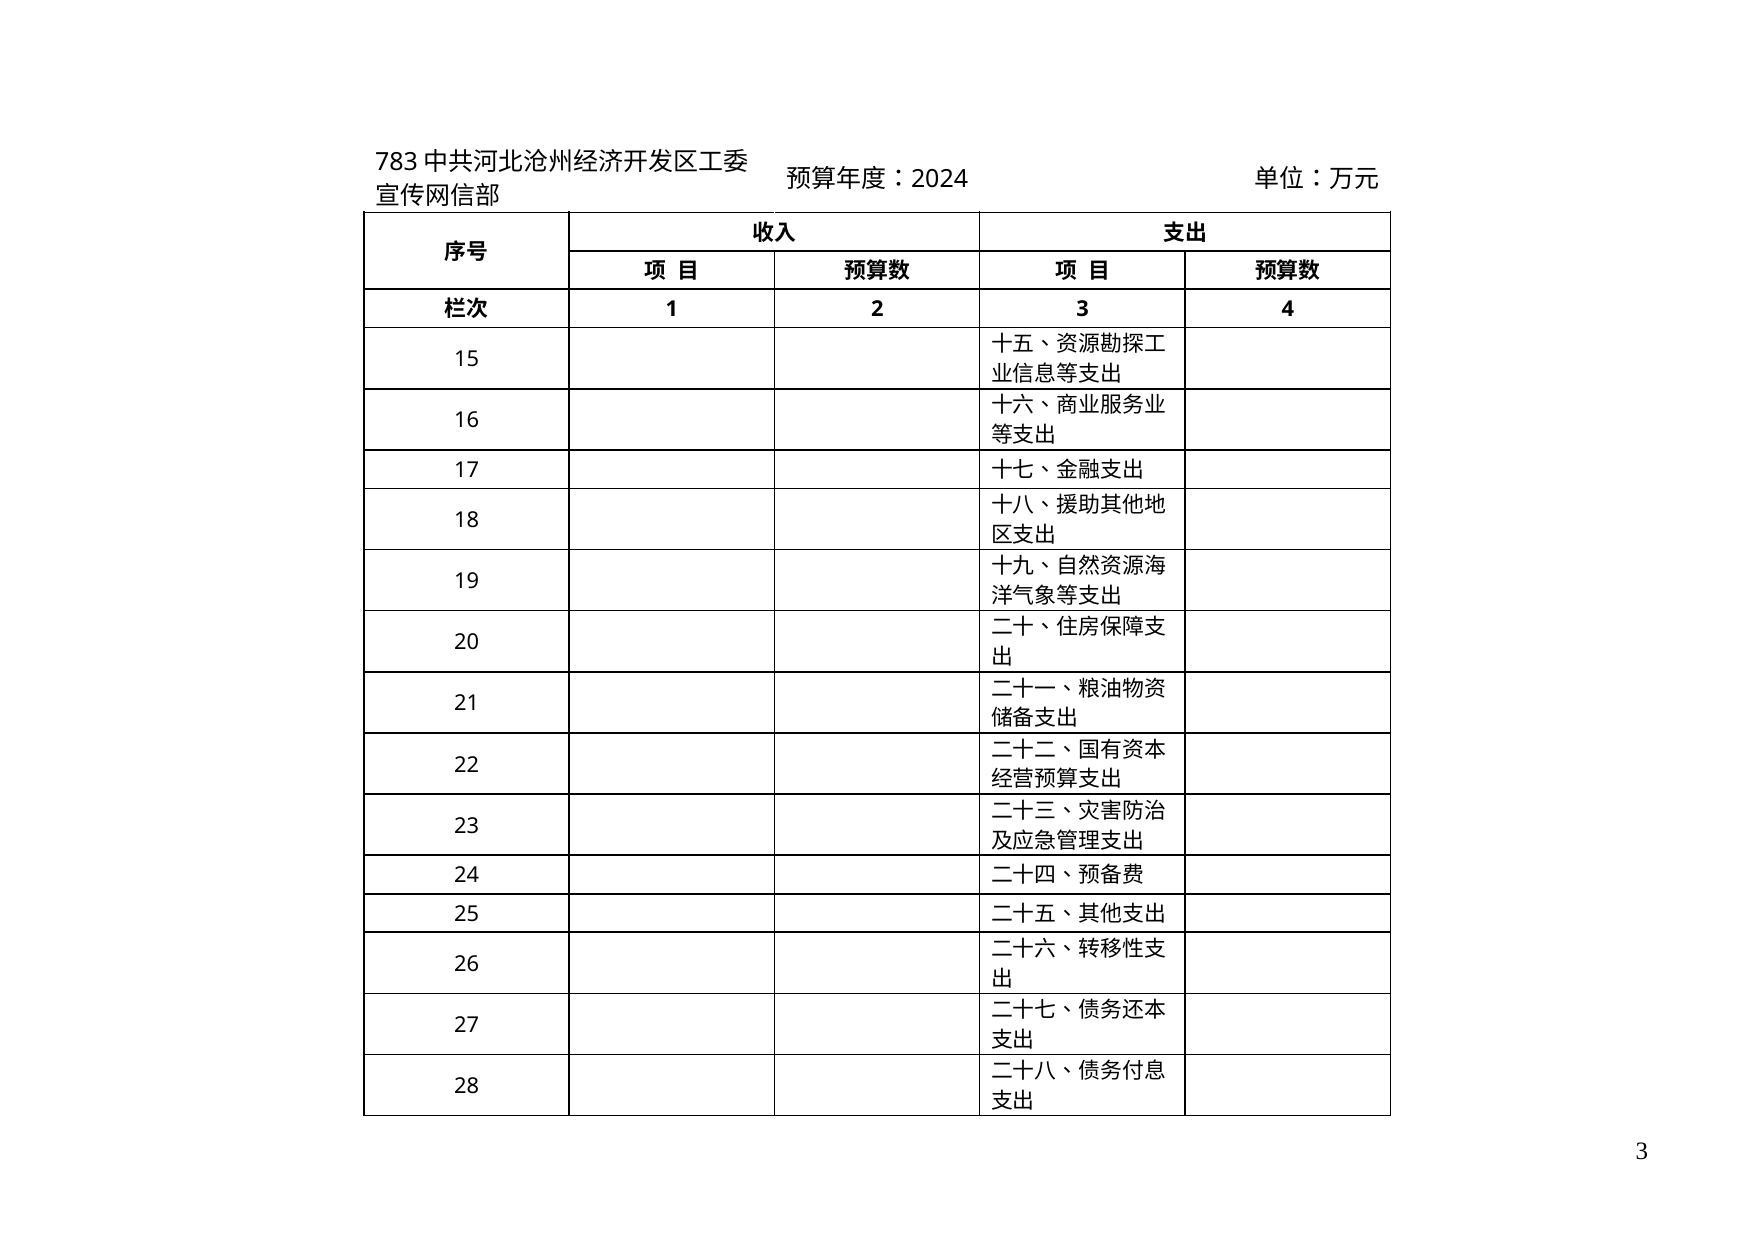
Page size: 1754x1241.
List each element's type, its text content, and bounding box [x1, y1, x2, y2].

table_cell [775, 895, 979, 931]
table_cell [775, 856, 979, 893]
table_cell 23 [365, 795, 568, 854]
table_cell [570, 734, 774, 793]
table_cell [570, 673, 774, 732]
table_cell [775, 328, 979, 388]
table_cell 2 [775, 290, 979, 327]
table_cell 二十八、债务付息支出 [980, 1055, 1184, 1115]
table_cell [1186, 611, 1390, 671]
table_cell 16 [365, 390, 568, 449]
table_cell 二十一、粮油物资储备支出 [980, 673, 1184, 732]
table_cell [775, 933, 979, 992]
table_cell [1186, 390, 1390, 449]
table_cell [775, 1055, 979, 1115]
table_cell [775, 390, 979, 449]
table_cell 二十六、转移性支出 [980, 933, 1184, 992]
table_cell 17 [365, 451, 568, 487]
table_cell [1186, 550, 1390, 610]
table_cell 28 [365, 1055, 568, 1115]
table_cell [570, 933, 774, 992]
table_cell [1186, 856, 1390, 893]
table_cell 18 [365, 489, 568, 549]
table_cell [570, 611, 774, 671]
table_cell [570, 489, 774, 549]
table_header 预算年度：2024 [775, 143, 979, 211]
table_cell 项 目 [980, 252, 1184, 288]
table_cell [1186, 933, 1390, 992]
table_cell 26 [365, 933, 568, 992]
table_header 783中共河北沧州经济开发区工委宣传网信部 [365, 143, 774, 211]
table_cell 支出 [980, 213, 1390, 250]
table_cell 二十、住房保障支出 [980, 611, 1184, 671]
table_cell [1186, 994, 1390, 1053]
table_cell 序号 [365, 213, 568, 288]
table_cell 21 [365, 673, 568, 732]
table_cell 二十七、债务还本支出 [980, 994, 1184, 1053]
table_cell [1186, 1055, 1390, 1115]
table_cell [570, 390, 774, 449]
table_cell [775, 550, 979, 610]
table_cell 27 [365, 994, 568, 1053]
table_cell 二十二、国有资本经营预算支出 [980, 734, 1184, 793]
table_header 单位：万元 [980, 143, 1390, 211]
table_cell 项 目 [570, 252, 774, 288]
table_cell 4 [1186, 290, 1390, 327]
table_cell [775, 489, 979, 549]
table_cell 24 [365, 856, 568, 893]
table_cell 十六、商业服务业等支出 [980, 390, 1184, 449]
table_cell [775, 795, 979, 854]
table_cell 十七、金融支出 [980, 451, 1184, 487]
table_cell [570, 451, 774, 487]
table_cell 二十五、其他支出 [980, 895, 1184, 931]
table_cell 十九、自然资源海洋气象等支出 [980, 550, 1184, 610]
table_cell [1186, 328, 1390, 388]
table_cell [775, 611, 979, 671]
table_cell [775, 451, 979, 487]
table_cell [1186, 795, 1390, 854]
table_cell [1186, 451, 1390, 487]
table_cell 19 [365, 550, 568, 610]
table_cell 3 [980, 290, 1184, 327]
table_cell [1186, 489, 1390, 549]
table_cell [775, 734, 979, 793]
table_cell [1186, 895, 1390, 931]
table_cell 15 [365, 328, 568, 388]
table_cell [570, 1055, 774, 1115]
table_cell 栏次 [365, 290, 568, 327]
table_cell 25 [365, 895, 568, 931]
table_cell 十八、援助其他地区支出 [980, 489, 1184, 549]
table_cell [570, 895, 774, 931]
table_cell 收入 [570, 213, 979, 250]
table_cell [570, 795, 774, 854]
table_cell 二十四、预备费 [980, 856, 1184, 893]
table_cell [1186, 734, 1390, 793]
table_cell [570, 994, 774, 1053]
table_cell 二十三、灾害防治及应急管理支出 [980, 795, 1184, 854]
table_cell [775, 994, 979, 1053]
table_cell [570, 856, 774, 893]
table_cell 预算数 [775, 252, 979, 288]
table_cell 22 [365, 734, 568, 793]
table_cell [775, 673, 979, 732]
table_cell [1186, 673, 1390, 732]
table_cell 20 [365, 611, 568, 671]
table_cell 预算数 [1186, 252, 1390, 288]
table_cell [570, 328, 774, 388]
table_cell 十五、资源勘探工业信息等支出 [980, 328, 1184, 388]
table_cell 1 [570, 290, 774, 327]
table_cell [570, 550, 774, 610]
